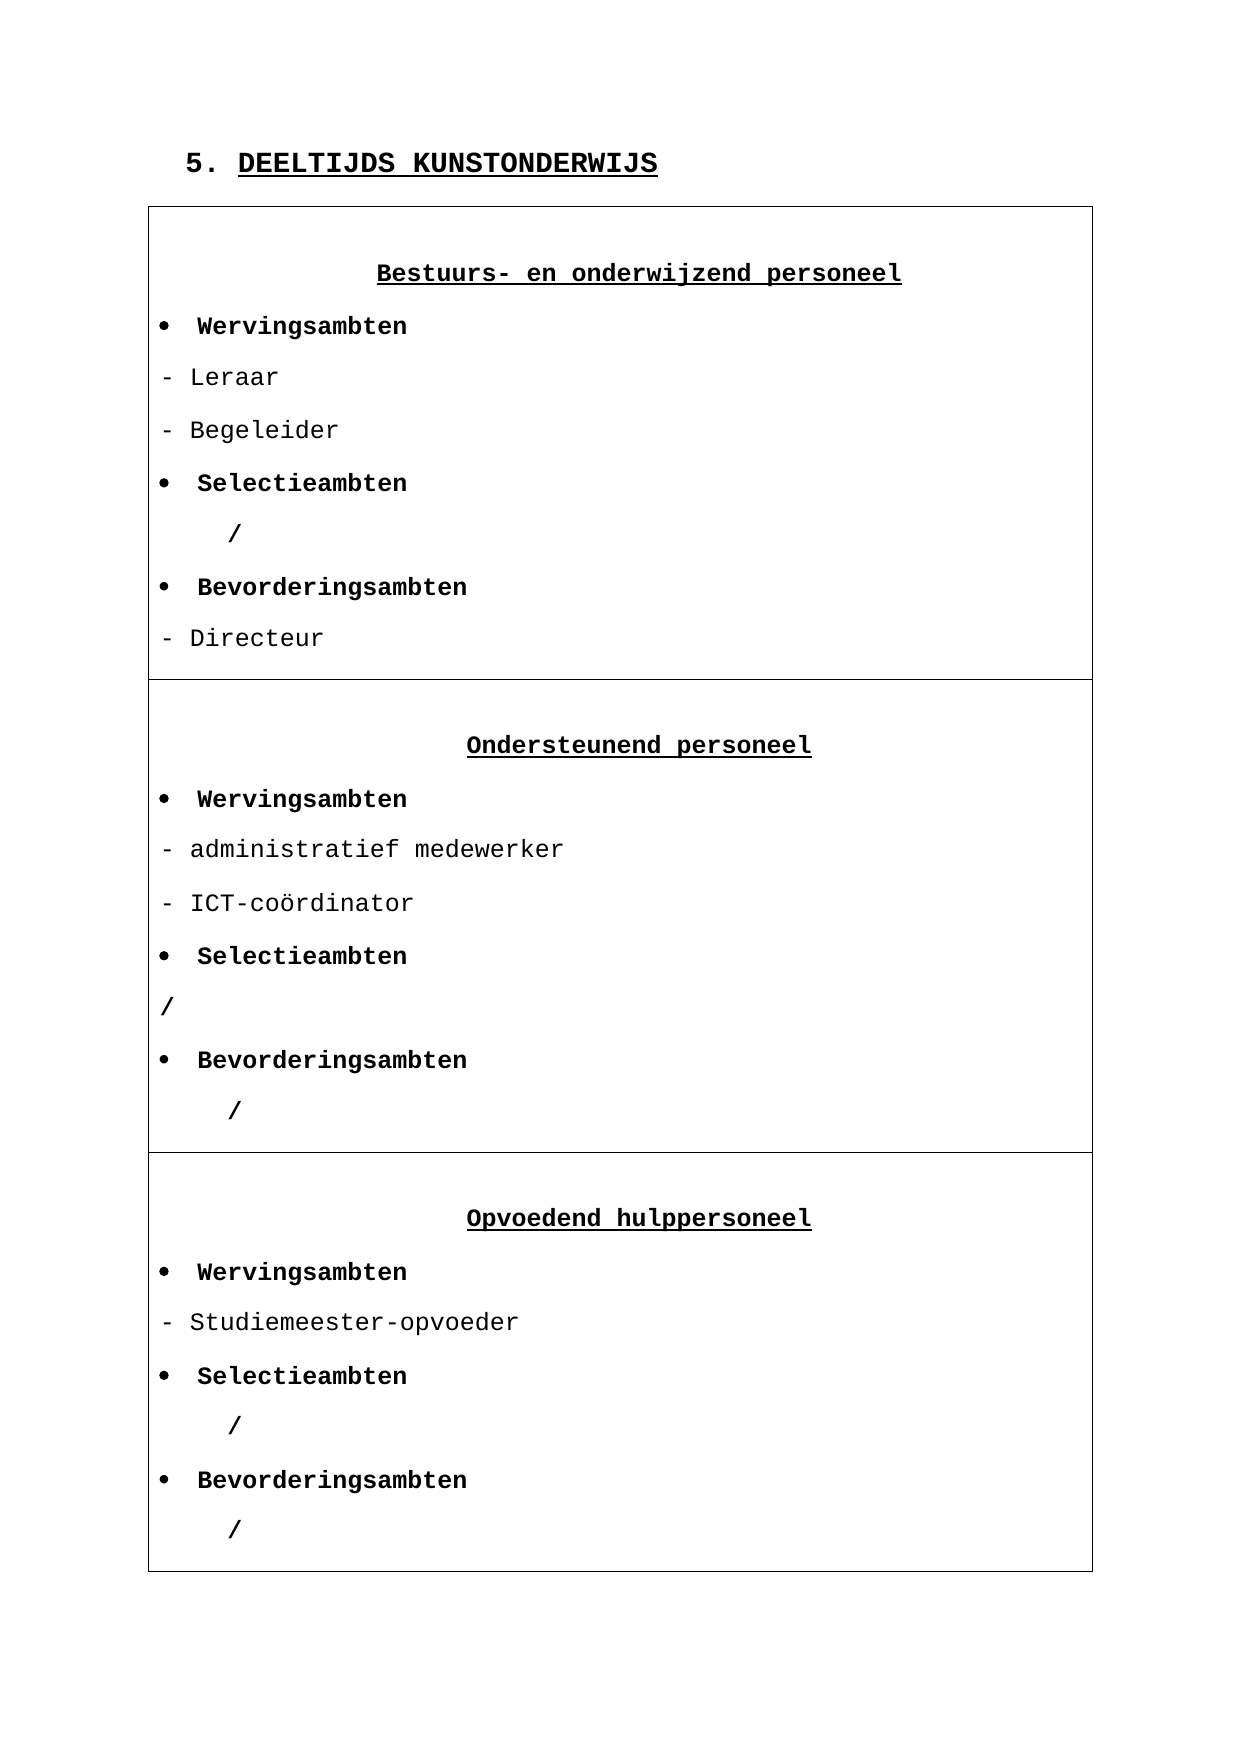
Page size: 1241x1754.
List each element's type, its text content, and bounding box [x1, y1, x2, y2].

table_cell Opvoedend hulppersoneel Wervingsambten - Studiemeester-opvoeder Selectieambten / Bevorderingsambten / [149, 1153, 1092, 1571]
table_cell Ondersteunend personeel Wervingsambten - administratief medewerker - ICT-coördinator Selectieambten / Bevorderingsambten / [149, 680, 1092, 1152]
text 5. DEELTIJDS KUNSTONDERWIJS [148, 148, 1092, 181]
table_header Bestuurs- en onderwijzend personeel Wervingsambten - Leraar - Begeleider Selectieambten / Bevorderingsambten - Directeur [149, 207, 1092, 679]
